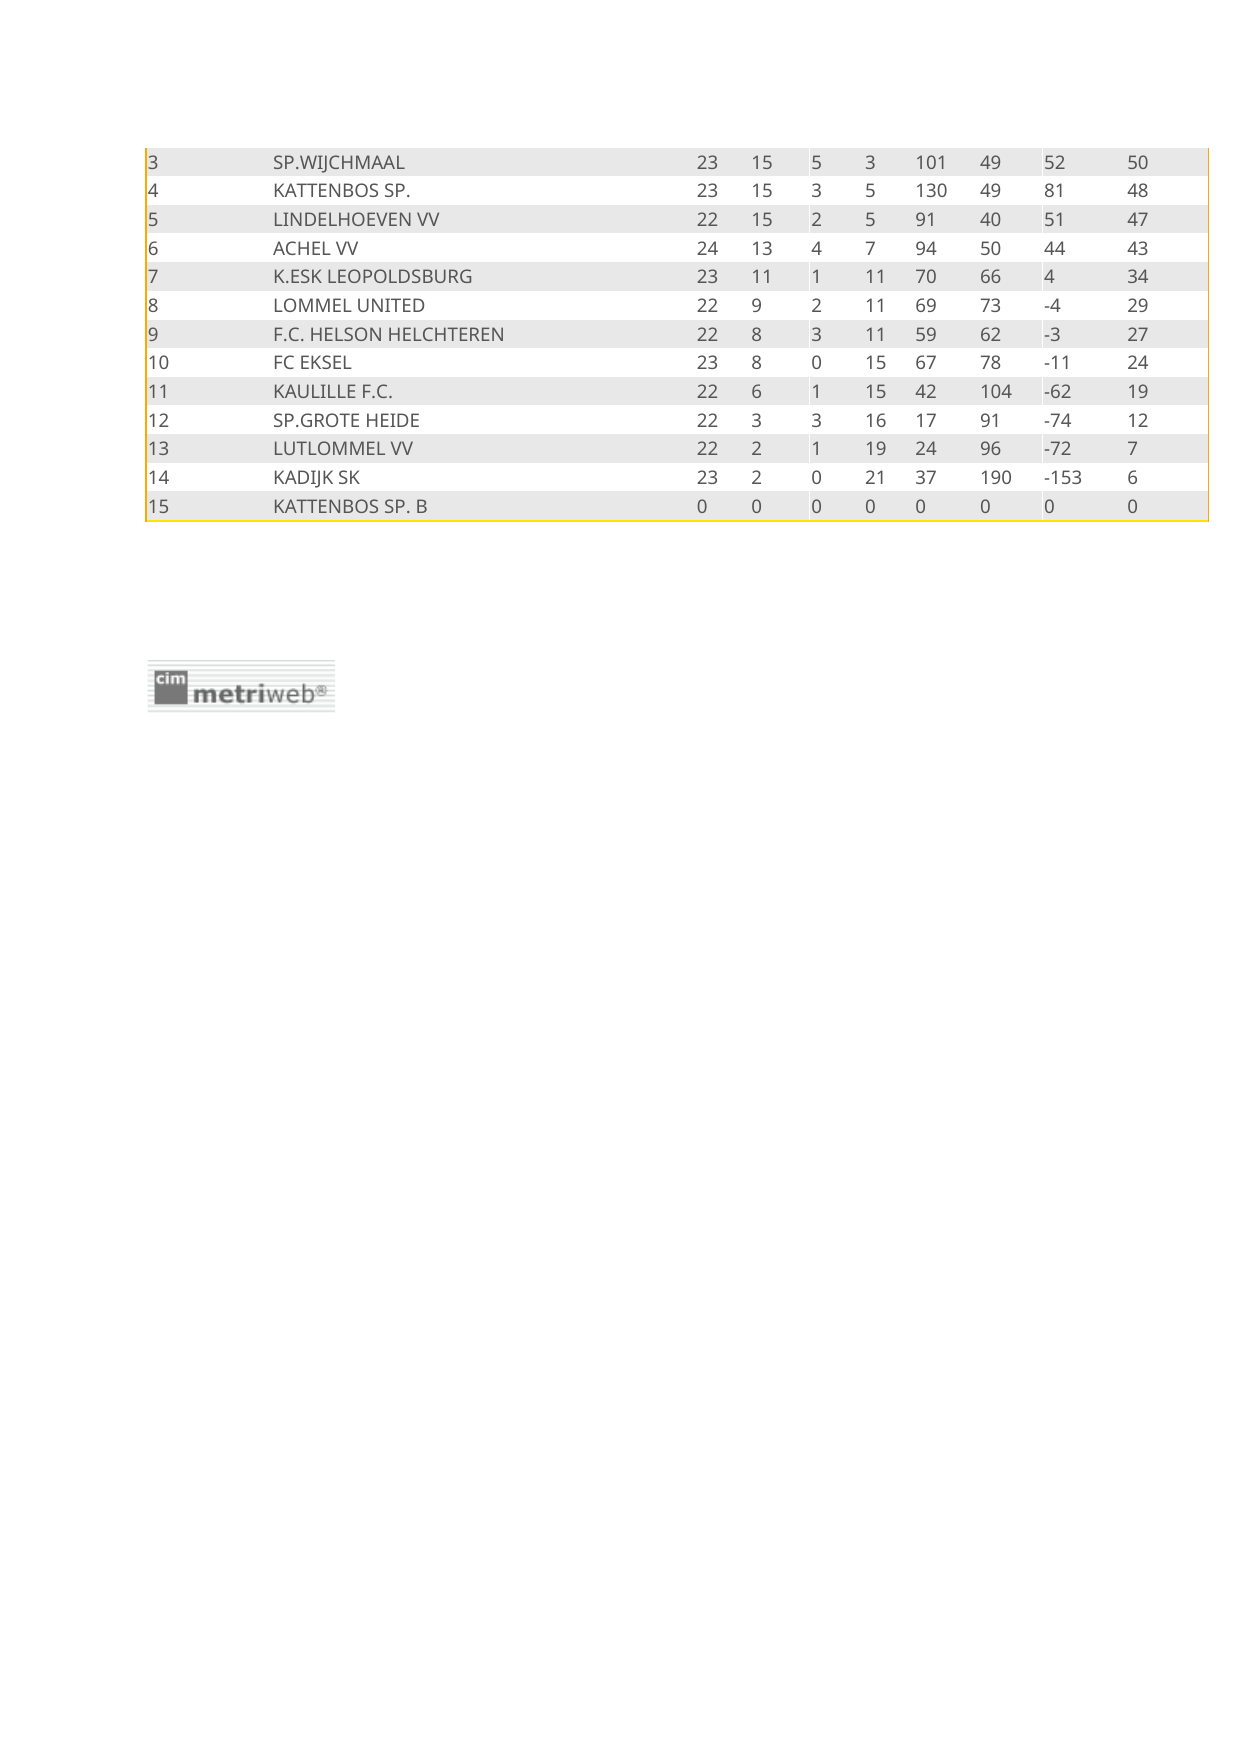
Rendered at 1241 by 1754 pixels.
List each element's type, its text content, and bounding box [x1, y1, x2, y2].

table_cell 23 [695, 176, 750, 205]
table_cell 27 [1126, 320, 1208, 348]
table_cell 3 [810, 176, 863, 205]
table_cell 23 [695, 463, 750, 491]
table_cell 22 [695, 405, 750, 434]
table_cell 9 [147, 320, 271, 348]
table_cell 4 [147, 176, 271, 205]
table_cell 0 [810, 491, 863, 520]
table_cell 94 [914, 234, 978, 262]
table_cell 7 [1126, 434, 1208, 463]
table_cell K.ESK LEOPOLDSBURG [271, 262, 695, 291]
table_cell 2 [810, 205, 863, 233]
table_cell 49 [978, 176, 1042, 205]
table_cell 42 [914, 377, 978, 405]
table_cell 24 [1126, 348, 1208, 377]
table_cell 0 [978, 491, 1042, 520]
table_cell 34 [1126, 262, 1208, 291]
table_cell 37 [914, 463, 978, 491]
table_cell 14 [147, 463, 271, 491]
table_cell LOMMEL UNITED [271, 291, 695, 319]
table_cell 51 [1043, 205, 1126, 233]
table_cell KADIJK SK [271, 463, 695, 491]
table_cell 3 [810, 405, 863, 434]
table_cell 10 [147, 348, 271, 377]
table_cell 23 [695, 262, 750, 291]
table_cell 15 [750, 205, 809, 233]
table_cell 50 [978, 234, 1042, 262]
table_cell LUTLOMMEL VV [271, 434, 695, 463]
table_cell 8 [750, 320, 809, 348]
table_cell 11 [147, 377, 271, 405]
table_cell 81 [1043, 176, 1126, 205]
table_cell 0 [914, 491, 978, 520]
table_cell 22 [695, 320, 750, 348]
table_cell 4 [1043, 262, 1126, 291]
table_cell 7 [863, 234, 914, 262]
table_cell 0 [863, 491, 914, 520]
table_cell 9 [750, 291, 809, 319]
table_cell 130 [914, 176, 978, 205]
table_cell 12 [1126, 405, 1208, 434]
table_cell 19 [863, 434, 914, 463]
table_cell 22 [695, 434, 750, 463]
table_cell 48 [1126, 176, 1208, 205]
table_cell 6 [1126, 463, 1208, 491]
table_cell SP.GROTE HEIDE [271, 405, 695, 434]
table_cell 69 [914, 291, 978, 319]
table_cell 11 [863, 291, 914, 319]
table_cell -72 [1043, 434, 1126, 463]
table_cell 2 [750, 434, 809, 463]
table_cell 47 [1126, 205, 1208, 233]
table_cell 3 [810, 320, 863, 348]
table_cell 22 [695, 377, 750, 405]
table_cell 0 [810, 348, 863, 377]
table_cell 6 [750, 377, 809, 405]
table_cell 13 [750, 234, 809, 262]
table_cell 8 [147, 291, 271, 319]
table_cell -11 [1043, 348, 1126, 377]
table_cell -4 [1043, 291, 1126, 319]
table_cell 67 [914, 348, 978, 377]
table_cell 0 [1043, 491, 1126, 520]
table_cell 78 [978, 348, 1042, 377]
table_cell 15 [750, 176, 809, 205]
table_cell 5 [863, 176, 914, 205]
table_cell 101 [914, 148, 978, 176]
table_cell F.C. HELSON HELCHTEREN [271, 320, 695, 348]
table_cell ACHEL VV [271, 234, 695, 262]
table_cell 59 [914, 320, 978, 348]
table_cell 11 [863, 320, 914, 348]
table_cell 23 [695, 348, 750, 377]
table_cell 50 [1126, 148, 1208, 176]
table_cell 16 [863, 405, 914, 434]
table_cell 96 [978, 434, 1042, 463]
table_cell -153 [1043, 463, 1126, 491]
table_cell 21 [863, 463, 914, 491]
table_cell 24 [914, 434, 978, 463]
table_cell 73 [978, 291, 1042, 319]
table_cell 49 [978, 148, 1042, 176]
table_cell 15 [863, 377, 914, 405]
table_cell 19 [1126, 377, 1208, 405]
table_cell 22 [695, 291, 750, 319]
table_cell LINDELHOEVEN VV [271, 205, 695, 233]
table_cell 190 [978, 463, 1042, 491]
table_cell 4 [810, 234, 863, 262]
table_cell KAULILLE F.C. [271, 377, 695, 405]
table_cell -62 [1043, 377, 1126, 405]
table_cell 1 [810, 377, 863, 405]
table_cell 15 [147, 491, 271, 520]
table_cell 5 [810, 148, 863, 176]
table_cell 52 [1043, 148, 1126, 176]
table_cell 0 [750, 491, 809, 520]
table_cell 2 [810, 291, 863, 319]
table_cell 1 [810, 434, 863, 463]
table_cell 70 [914, 262, 978, 291]
table_cell 44 [1043, 234, 1126, 262]
table_cell -3 [1043, 320, 1126, 348]
table_cell 12 [147, 405, 271, 434]
table_cell 23 [695, 148, 750, 176]
picture [147, 660, 336, 714]
table_cell FC EKSEL [271, 348, 695, 377]
table_cell 17 [914, 405, 978, 434]
table_cell 13 [147, 434, 271, 463]
table_cell 6 [147, 234, 271, 262]
table_cell 22 [695, 205, 750, 233]
table_cell 29 [1126, 291, 1208, 319]
table_cell 15 [863, 348, 914, 377]
table_cell 8 [750, 348, 809, 377]
table_cell 91 [914, 205, 978, 233]
table_cell 40 [978, 205, 1042, 233]
table_cell 3 [750, 405, 809, 434]
table_cell 5 [147, 205, 271, 233]
table_cell 11 [863, 262, 914, 291]
table_cell 0 [1126, 491, 1208, 520]
table_cell 91 [978, 405, 1042, 434]
table_cell 62 [978, 320, 1042, 348]
table_cell 66 [978, 262, 1042, 291]
table_cell 0 [695, 491, 750, 520]
table_cell 3 [147, 148, 271, 176]
table_cell 1 [810, 262, 863, 291]
table_cell KATTENBOS SP. [271, 176, 695, 205]
table_cell 104 [978, 377, 1042, 405]
table_cell 11 [750, 262, 809, 291]
table_cell KATTENBOS SP. B [271, 491, 695, 520]
table_cell 0 [810, 463, 863, 491]
table_cell 2 [750, 463, 809, 491]
table_cell 3 [863, 148, 914, 176]
table_cell 24 [695, 234, 750, 262]
table_cell 7 [147, 262, 271, 291]
table_cell 15 [750, 148, 809, 176]
table_cell 43 [1126, 234, 1208, 262]
table_cell SP.WIJCHMAAL [271, 148, 695, 176]
table_cell 5 [863, 205, 914, 233]
table_cell -74 [1043, 405, 1126, 434]
